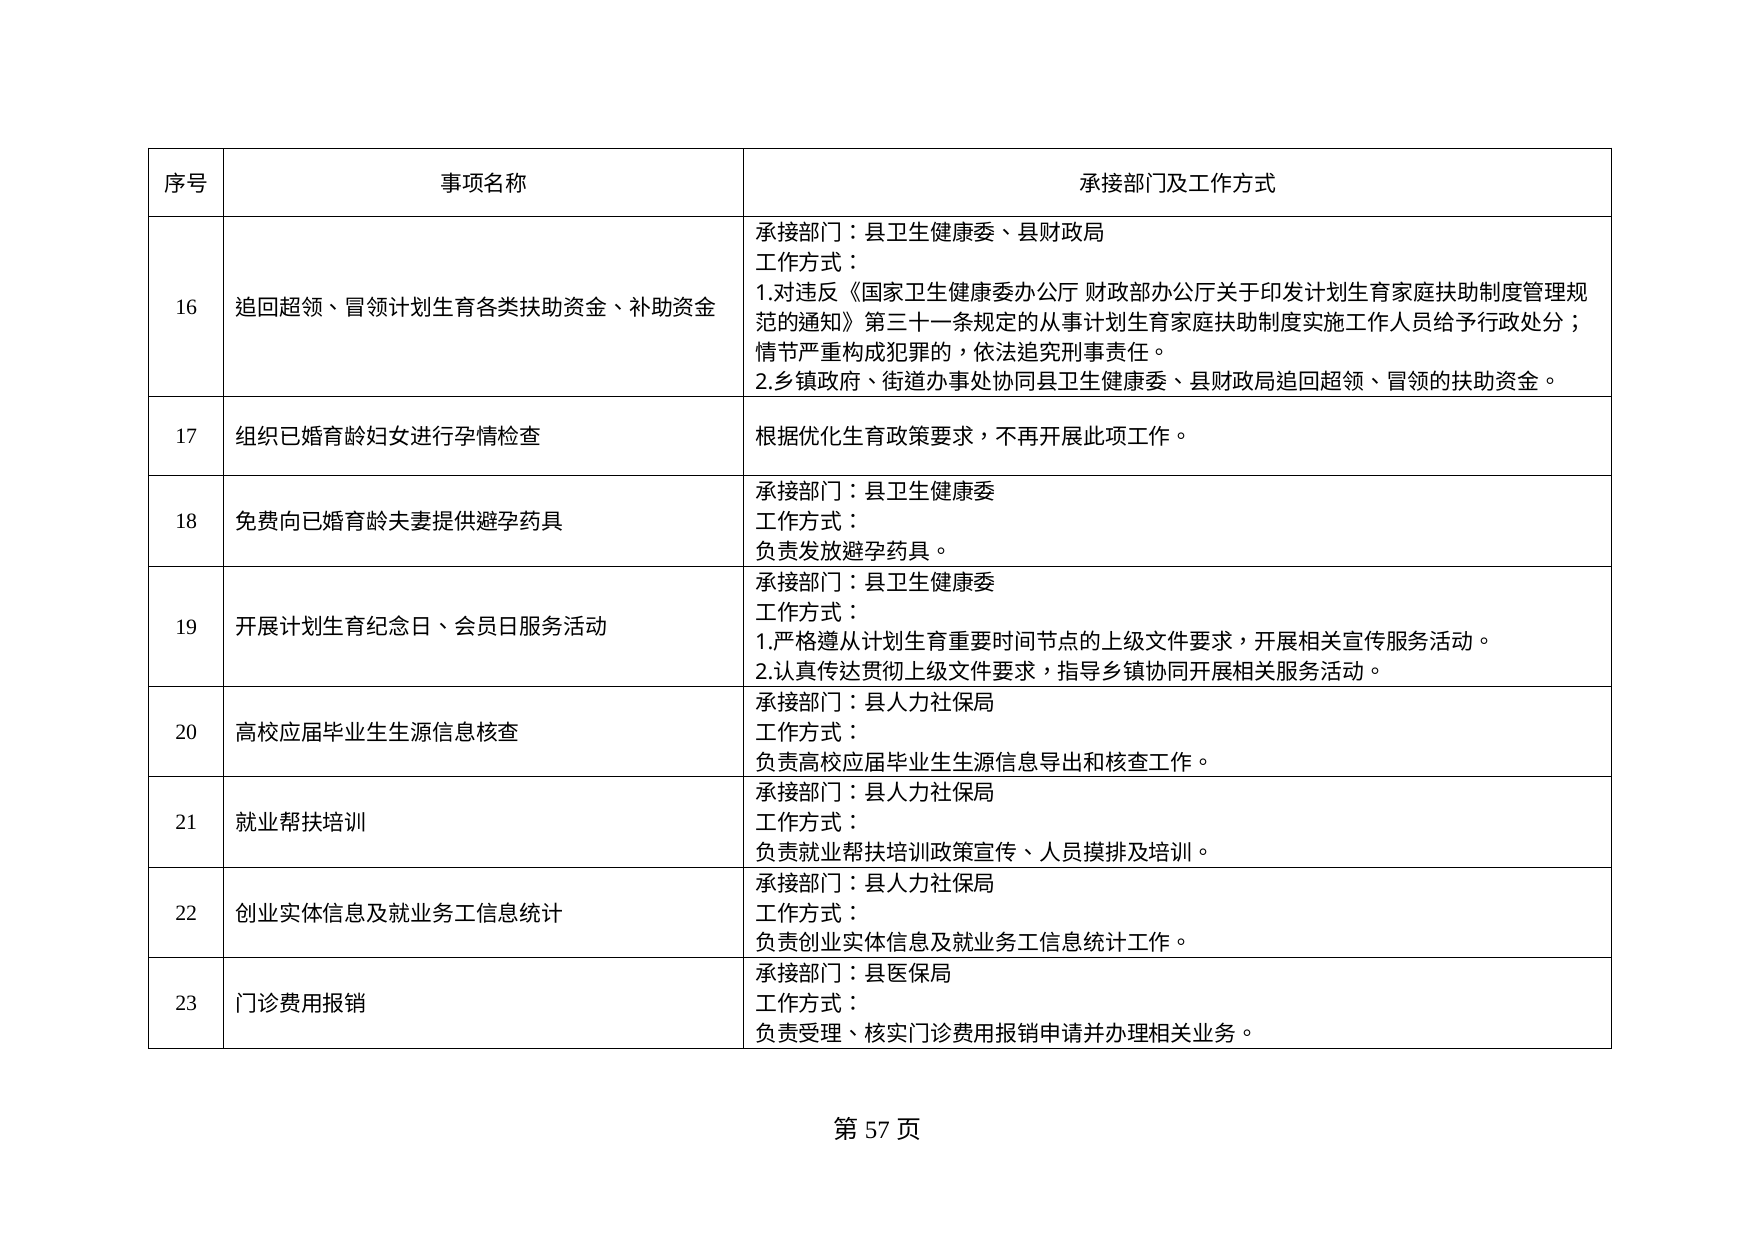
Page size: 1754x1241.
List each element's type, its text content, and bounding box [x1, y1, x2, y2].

table_cell 承接部门：县人力社保局 工作方式： 负责创业实体信息及就业务工信息统计工作。 [744, 868, 1611, 957]
table_cell 承接部门：县卫生健康委、县财政局 工作方式： 1.对违反《国家卫生健康委办公厅 财政部办公厅关于印发计划生育家庭扶助制度管理规范的通知》第三十一条规定的从事计划生育家庭扶助制度实施工作人员给予行政处分；情节严重构成犯罪的，依法追究刑事责任。 2.乡镇政府、街道办事处协同县卫生健康委、县财政局追回超领、冒领的扶助资金。 [744, 217, 1611, 396]
table_cell 创业实体信息及就业务工信息统计 [224, 868, 743, 957]
table_cell 22 [149, 868, 223, 957]
table_cell 23 [149, 958, 223, 1047]
table_cell 承接部门：县医保局 工作方式： 负责受理、核实门诊费用报销申请并办理相关业务。 [744, 958, 1611, 1047]
table_header 序号 [149, 149, 223, 216]
table_cell 门诊费用报销 [224, 958, 743, 1047]
table_cell 18 [149, 476, 223, 566]
table_cell 19 [149, 567, 223, 686]
table_cell 承接部门：县人力社保局 工作方式： 负责就业帮扶培训政策宣传、人员摸排及培训。 [744, 777, 1611, 867]
table_cell 免费向已婚育龄夫妻提供避孕药具 [224, 476, 743, 566]
table_cell 根据优化生育政策要求，不再开展此项工作。 [744, 397, 1611, 475]
table_header 承接部门及工作方式 [744, 149, 1611, 216]
table_cell 承接部门：县人力社保局 工作方式： 负责高校应届毕业生生源信息导出和核查工作。 [744, 687, 1611, 776]
table_cell 16 [149, 217, 223, 396]
table_cell 高校应届毕业生生源信息核查 [224, 687, 743, 776]
table_cell 20 [149, 687, 223, 776]
table_cell 承接部门：县卫生健康委 工作方式： 负责发放避孕药具。 [744, 476, 1611, 566]
table_cell 追回超领、冒领计划生育各类扶助资金、补助资金 [224, 217, 743, 396]
table_cell 开展计划生育纪念日、会员日服务活动 [224, 567, 743, 686]
table_cell 17 [149, 397, 223, 475]
table_header 事项名称 [224, 149, 743, 216]
table_cell 21 [149, 777, 223, 867]
table_cell 承接部门：县卫生健康委 工作方式： 1.严格遵从计划生育重要时间节点的上级文件要求，开展相关宣传服务活动。 2.认真传达贯彻上级文件要求，指导乡镇协同开展相关服务活动。 [744, 567, 1611, 686]
table_cell 组织已婚育龄妇女进行孕情检查 [224, 397, 743, 475]
table_cell 就业帮扶培训 [224, 777, 743, 867]
